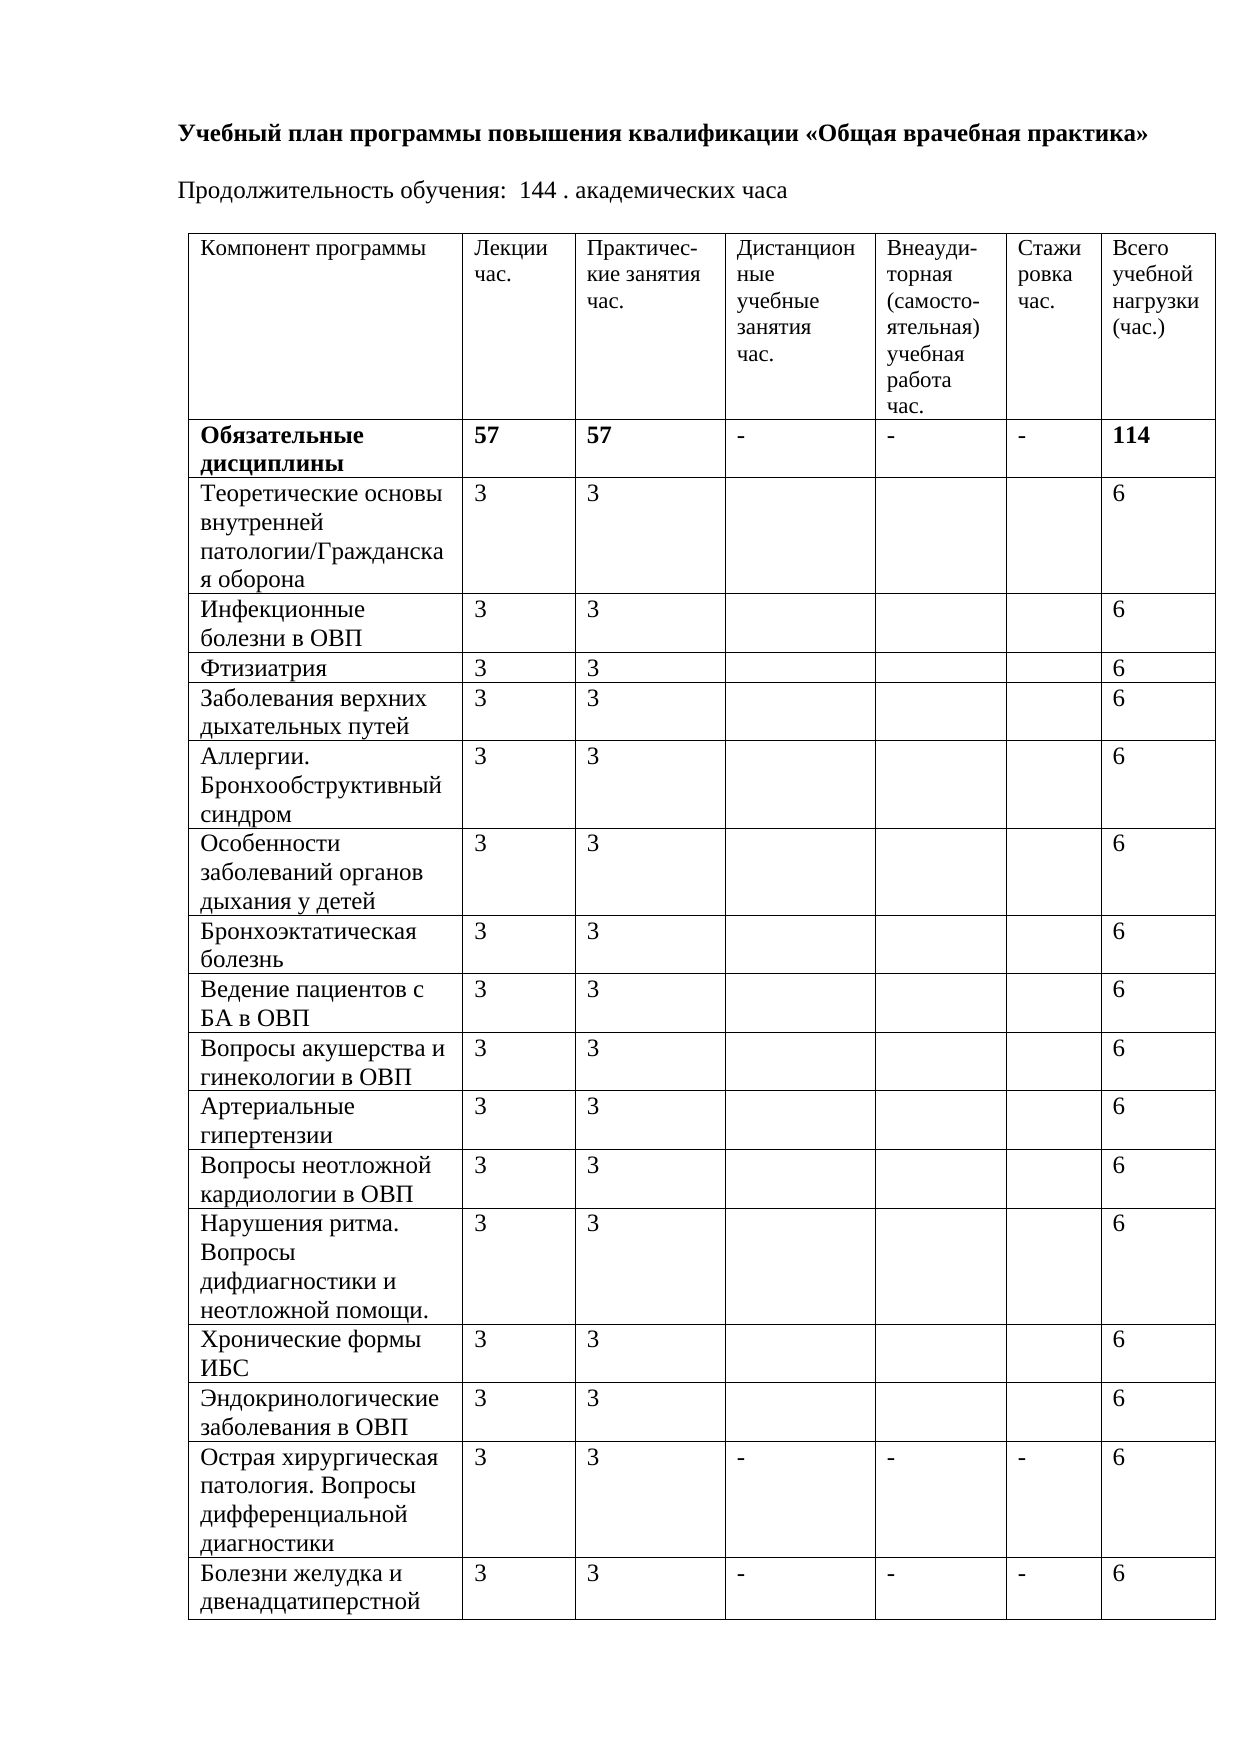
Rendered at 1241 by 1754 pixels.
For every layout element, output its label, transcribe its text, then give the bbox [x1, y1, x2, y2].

table_cell 3 [576, 478, 725, 593]
table_cell Аллергии. Бронхообструктивный синдром [189, 741, 462, 827]
table_header Компонент программы [189, 234, 462, 419]
table_cell Теоретические основы внутренней патологии/Гражданская оборона [189, 478, 462, 593]
table_cell [1007, 1383, 1101, 1441]
table_cell 6 [1102, 741, 1215, 827]
table_cell - [726, 1558, 875, 1619]
table_cell [1007, 741, 1101, 827]
table_cell 3 [463, 916, 575, 973]
table_cell [1007, 478, 1101, 593]
table_cell [876, 1325, 1006, 1382]
table_cell [876, 916, 1006, 973]
table_cell 6 [1102, 1091, 1215, 1149]
table_cell 6 [1102, 1383, 1215, 1441]
table_cell 6 [1102, 1033, 1215, 1090]
table_cell [726, 1383, 875, 1441]
table_cell [726, 653, 875, 682]
table_cell [726, 1091, 875, 1149]
table_header Стажировка час. [1007, 234, 1101, 419]
table_cell 114 [1102, 420, 1215, 477]
table_header Дистанционные учебные занятия час. [726, 234, 875, 419]
table_cell 3 [463, 1442, 575, 1557]
table_header Практичес-кие занятия час. [576, 234, 725, 419]
table_cell 3 [576, 916, 725, 973]
table_cell Бронхоэктатическая болезнь [189, 916, 462, 973]
table_cell - [876, 420, 1006, 477]
table_cell [726, 683, 875, 740]
table_cell [876, 594, 1006, 652]
table_cell [876, 1033, 1006, 1090]
table_cell [876, 683, 1006, 740]
table_cell Вопросы неотложной кардиологии в ОВП [189, 1150, 462, 1207]
table_cell 3 [576, 1091, 725, 1149]
table_cell [876, 1209, 1006, 1323]
table_cell Хронические формы ИБС [189, 1325, 462, 1382]
table_cell 3 [576, 974, 725, 1032]
table_cell [876, 1383, 1006, 1441]
table_cell 3 [576, 1442, 725, 1557]
table_cell 6 [1102, 1150, 1215, 1207]
table_cell [726, 974, 875, 1032]
table_cell 57 [576, 420, 725, 477]
table_cell Фтизиатрия [189, 653, 462, 682]
table_header Внеауди- торная (самосто- ятельная) учебная работа час. [876, 234, 1006, 419]
table_cell [1007, 1033, 1101, 1090]
table_cell 6 [1102, 1209, 1215, 1323]
table_cell [726, 916, 875, 973]
table_cell [1007, 1325, 1101, 1382]
table_cell 3 [463, 1150, 575, 1207]
table_cell 3 [576, 741, 725, 827]
table_cell [1007, 683, 1101, 740]
table_cell 3 [463, 653, 575, 682]
table_cell - [876, 1558, 1006, 1619]
table_cell 6 [1102, 683, 1215, 740]
table_cell Заболевания верхних дыхательных путей [189, 683, 462, 740]
text Продолжительность обучения: 144 . академических часа [177, 176, 1152, 204]
table_cell [1007, 594, 1101, 652]
table_cell - [1007, 420, 1101, 477]
table_cell Острая хирургическая патология. Вопросы дифференциальной диагностики [189, 1442, 462, 1557]
table_cell 3 [463, 594, 575, 652]
table_cell Особенности заболеваний органов дыхания у детей [189, 829, 462, 915]
table_cell Инфекционные болезни в ОВП [189, 594, 462, 652]
table_cell Нарушения ритма. Вопросы дифдиагностики и неотложной помощи. [189, 1209, 462, 1323]
table_cell [1007, 829, 1101, 915]
table_cell 3 [576, 653, 725, 682]
table_cell [876, 974, 1006, 1032]
table_cell 3 [576, 1325, 725, 1382]
table_cell 3 [463, 1383, 575, 1441]
table_cell 3 [576, 1209, 725, 1323]
table_cell 3 [576, 1150, 725, 1207]
table_cell [876, 829, 1006, 915]
table_cell - [1007, 1558, 1101, 1619]
table_cell 6 [1102, 1325, 1215, 1382]
table_cell 3 [463, 1558, 575, 1619]
table_cell [876, 1091, 1006, 1149]
table_cell [876, 653, 1006, 682]
table_cell [726, 1033, 875, 1090]
table_cell 6 [1102, 653, 1215, 682]
table_cell 3 [463, 1209, 575, 1323]
table_cell 3 [576, 683, 725, 740]
table_cell 3 [463, 1091, 575, 1149]
table_cell [726, 829, 875, 915]
table_cell [876, 1150, 1006, 1207]
table_cell 3 [463, 478, 575, 593]
table_cell Ведение пациентов с БА в ОВП [189, 974, 462, 1032]
table_cell [726, 1209, 875, 1323]
table_cell 3 [463, 1325, 575, 1382]
table_cell 3 [463, 741, 575, 827]
table_cell [726, 594, 875, 652]
table_cell [1007, 974, 1101, 1032]
table_cell 3 [463, 829, 575, 915]
table_header Лекции час. [463, 234, 575, 419]
table_cell - [726, 1442, 875, 1557]
table_header Всего учебной нагрузки (час.) [1102, 234, 1215, 419]
table_cell 3 [576, 594, 725, 652]
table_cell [189, 1558, 462, 1619]
table_cell [1007, 916, 1101, 973]
table_cell [876, 741, 1006, 827]
table_cell 6 [1102, 594, 1215, 652]
table_cell 6 [1102, 1558, 1215, 1619]
table_cell 3 [576, 1383, 725, 1441]
text Учебный план программы повышения квалификации «Общая врачебная практика» [177, 118, 1152, 147]
table_cell 6 [1102, 974, 1215, 1032]
table_cell [726, 1150, 875, 1207]
table_cell Обязательные дисциплины [189, 420, 462, 477]
table_cell Артериальные гипертензии [189, 1091, 462, 1149]
table_cell [1007, 653, 1101, 682]
table_cell [1007, 1091, 1101, 1149]
table_cell [726, 1325, 875, 1382]
table_cell [726, 478, 875, 593]
table_cell - [1007, 1442, 1101, 1557]
table_cell [726, 741, 875, 827]
table_cell [1007, 1150, 1101, 1207]
table_cell 3 [576, 1033, 725, 1090]
table_cell 6 [1102, 916, 1215, 973]
table_cell Эндокринологические заболевания в ОВП [189, 1383, 462, 1441]
table_cell [1007, 1209, 1101, 1323]
table_cell 3 [463, 1033, 575, 1090]
table_cell 6 [1102, 829, 1215, 915]
table_cell 3 [576, 1558, 725, 1619]
table_cell [876, 478, 1006, 593]
table_cell 57 [463, 420, 575, 477]
table_cell - [726, 420, 875, 477]
table_cell 6 [1102, 1442, 1215, 1557]
table_cell 3 [463, 683, 575, 740]
table_cell 3 [463, 974, 575, 1032]
table_cell 3 [576, 829, 725, 915]
table_cell - [876, 1442, 1006, 1557]
table_cell Вопросы акушерства и гинекологии в ОВП [189, 1033, 462, 1090]
table_cell 6 [1102, 478, 1215, 593]
